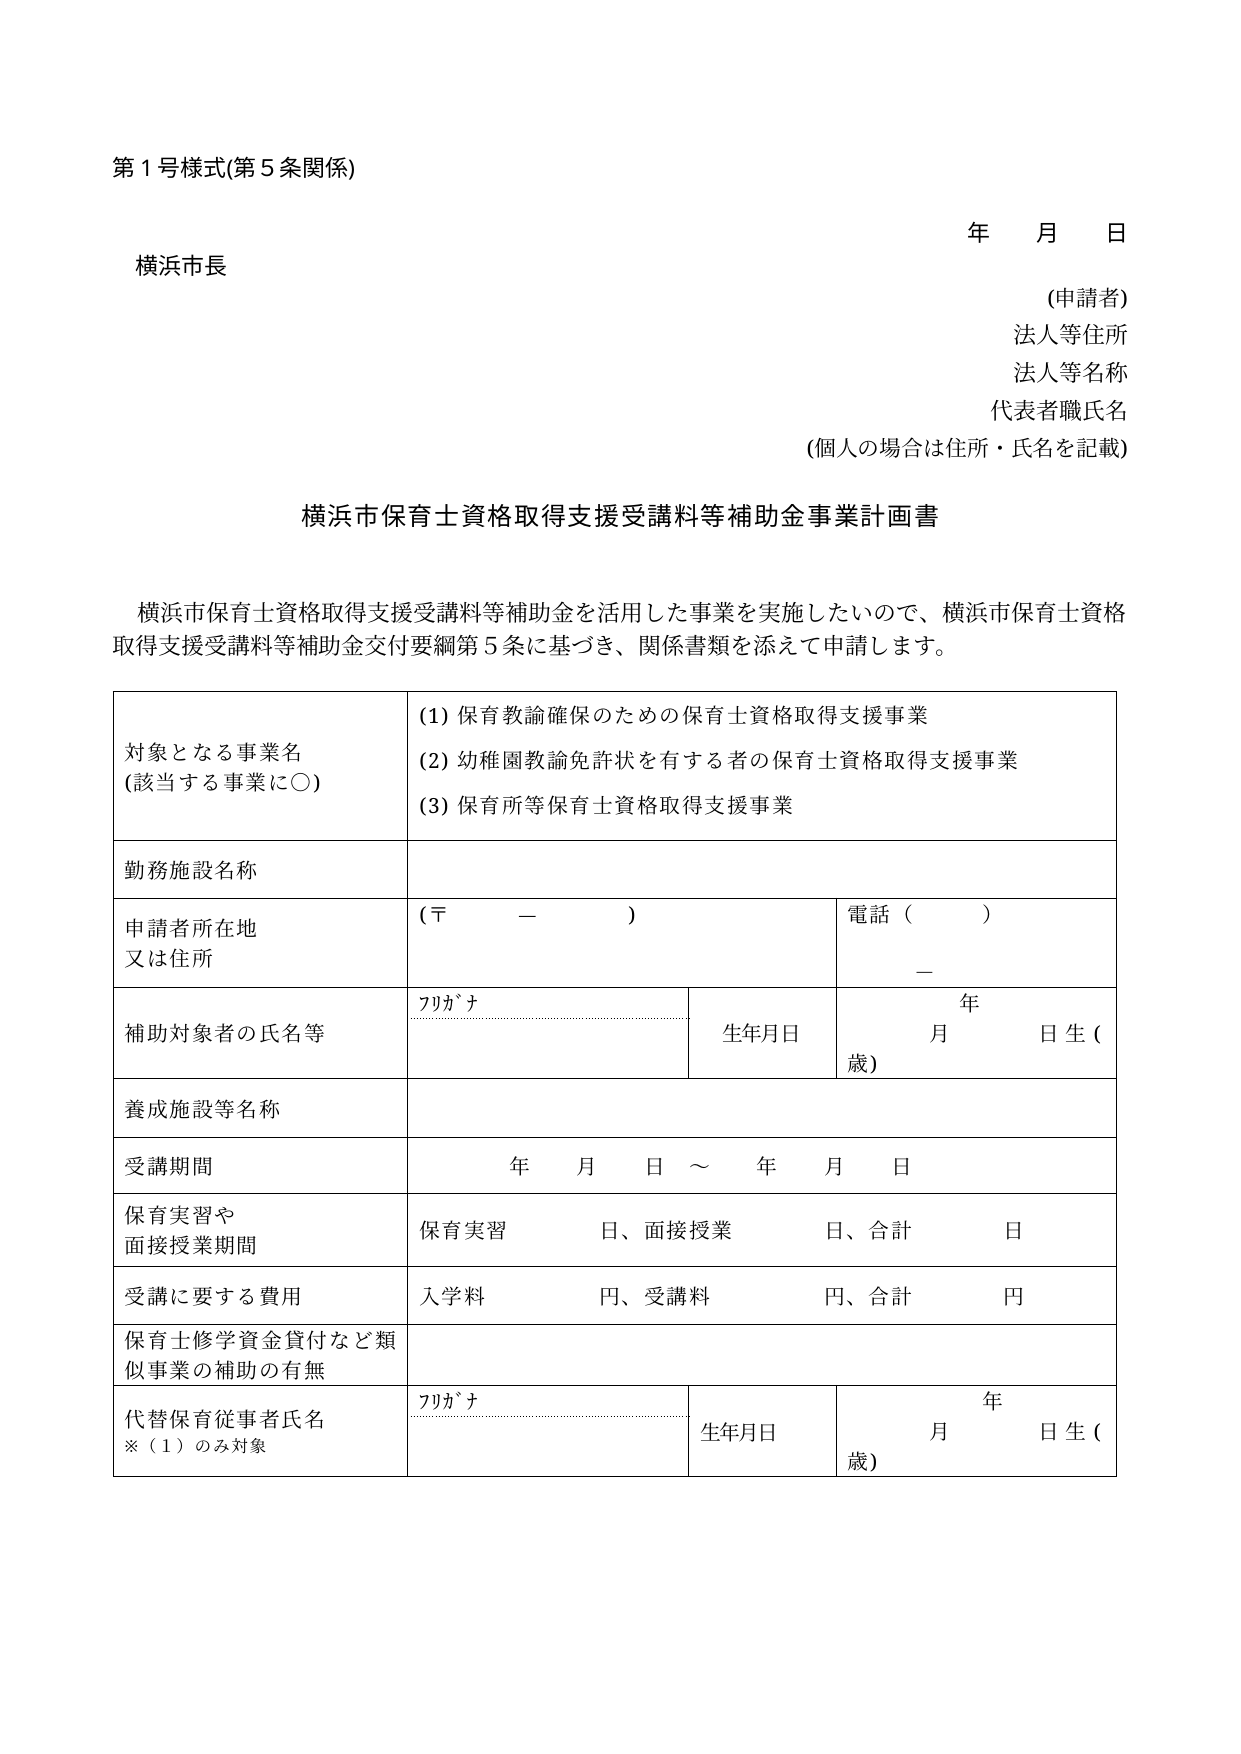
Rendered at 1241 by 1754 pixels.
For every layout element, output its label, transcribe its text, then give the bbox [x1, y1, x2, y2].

table_cell 年 月 日 ～ 年 月 日 [408, 1138, 1116, 1193]
table_cell (〒 — ) [408, 899, 836, 987]
text 代表者職氏名 [160, 393, 1128, 426]
table_cell 養成施設等名称 [114, 1079, 407, 1137]
table_cell 保育実習 日、面接授業 日、合計 日 [408, 1194, 1116, 1266]
table_header (1) 保育教諭確保のための保育士資格取得支援事業 (2) 幼稚園教諭免許状を有する者の保育士資格取得支援事業 (3) 保育所等保育士資格取得支援事業 [408, 692, 1116, 840]
table_cell 入学料 円、受講料 円、合計 円 [408, 1267, 1116, 1324]
table_cell 生年月日 [689, 988, 836, 1078]
table_cell 年 月 日生( 歳) [837, 1386, 1116, 1476]
table_cell 年 月 日生( 歳) [837, 988, 1116, 1078]
table_cell [408, 1325, 1116, 1385]
table_cell [408, 841, 1116, 897]
table_cell 電話（ ） － [837, 899, 1116, 987]
text 横浜市長 [112, 248, 1128, 281]
table_cell [408, 1416, 688, 1476]
table_cell 保育士修学資金貸付など類似事業の補助の有無 [114, 1325, 407, 1385]
text 法人等名称 [112, 355, 1128, 388]
table_cell 勤務施設名称 [114, 841, 407, 897]
table_cell 受講期間 [114, 1138, 407, 1193]
table_cell 補助対象者の氏名等 [114, 988, 407, 1078]
table_cell [408, 1079, 1116, 1137]
table_header 対象となる事業名 (該当する事業に○) [114, 692, 407, 840]
text 法人等住所 [112, 317, 1128, 350]
text (申請者) [112, 281, 1128, 313]
text 第1号様式(第５条関係) [112, 150, 1128, 183]
text (個人の場合は住所・氏名を記載) [112, 431, 1128, 462]
text 横浜市保育士資格取得支援受講料等補助金を活用した事業を実施したいので、横浜市保育士資格取得支援受講料等補助金交付要綱第５条に基づき、関係書類を添えて申請します。 [112, 595, 1128, 661]
table_cell ﾌﾘｶﾞﾅ [408, 988, 688, 1018]
table_cell [408, 1018, 688, 1078]
text 年 月 日 [112, 214, 1128, 248]
table_cell 申請者所在地 又は住所 [114, 899, 407, 987]
table_cell ﾌﾘｶﾞﾅ [408, 1386, 688, 1416]
table_cell 受講に要する費用 [114, 1267, 407, 1324]
table_cell 代替保育従事者氏名 ※（１）のみ対象 [114, 1386, 407, 1476]
table_cell 生年月日 [689, 1386, 836, 1476]
text 横浜市保育士資格取得支援受講料等補助金事業計画書 [112, 496, 1128, 533]
table_cell 保育実習や 面接授業期間 [114, 1194, 407, 1266]
